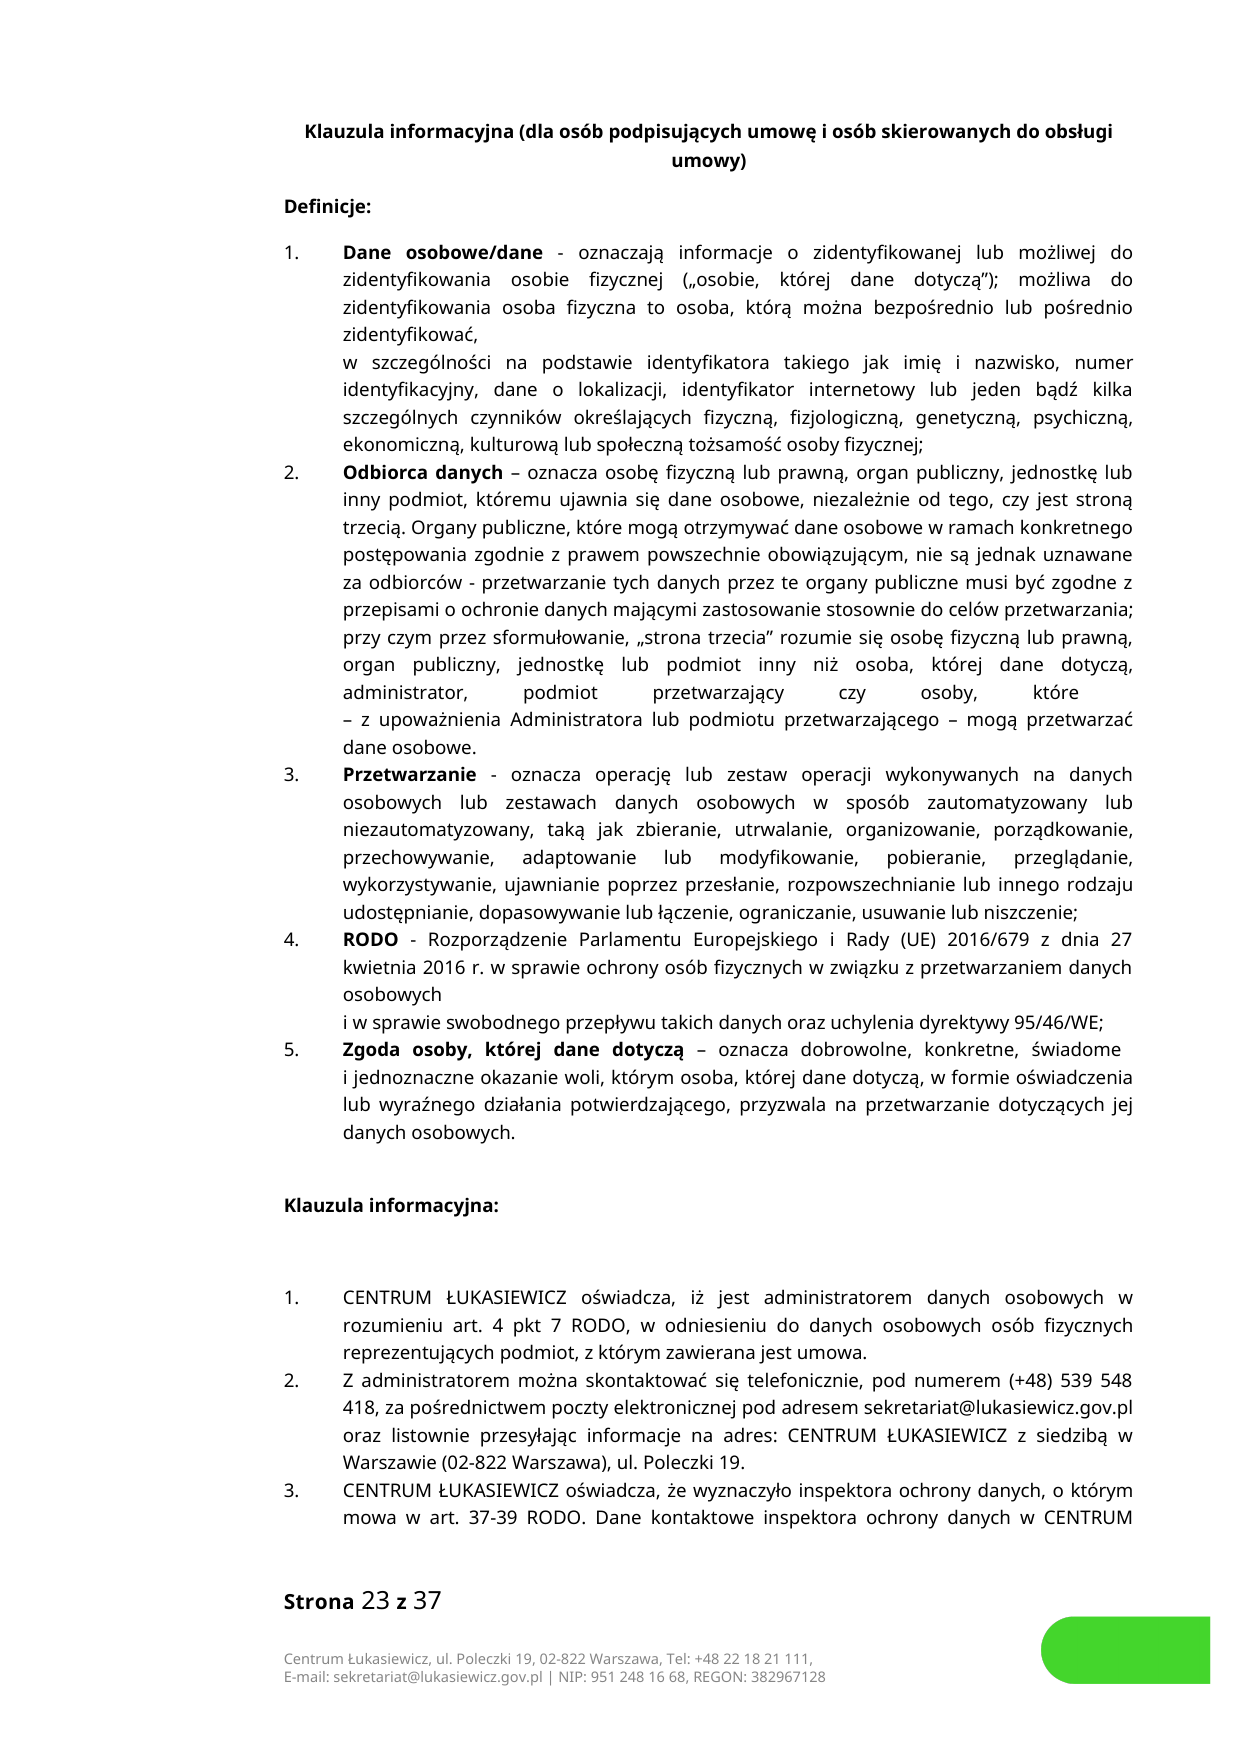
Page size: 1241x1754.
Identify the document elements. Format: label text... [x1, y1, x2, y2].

text Klauzula informacyjna (dla osób podpisujących umowę i osób skierowanych do obsługi umowy) [283, 118, 1134, 173]
list Dane osobowe/dane - oznaczają informacje o zidentyfikowanej lub możliwej do zidentyfikowania osobie fizycznej („osobie, której dane dotyczą”); możliwa do zidentyfikowania osoba fizyczna to osoba, którą można bezpośrednio lub pośrednio zidentyfikować, w szczególności na podstawie identyfikatora takiego jak imię i nazwisko, numer identyfikacyjny, dane o lokalizacji, identyfikator internetowy lub jeden bądź kilka szczególnych czynników określających fizyczną, fizjologiczną, genetyczną, psychiczną, ekonomiczną, kulturową lub społeczną tożsamość osoby fizycznej; [283, 239, 1134, 457]
text Klauzula informacyjna: [283, 1193, 1134, 1218]
list Przetwarzanie - oznacza operację lub zestaw operacji wykonywanych na danych osobowych lub zestawach danych osobowych w sposób zautomatyzowany lub niezautomatyzowany, taką jak zbieranie, utrwalanie, organizowanie, porządkowanie, przechowywanie, adaptowanie lub modyfikowanie, pobieranie, przeglądanie, wykorzystywanie, ujawnianie poprzez przesłanie, rozpowszechnianie lub innego rodzaju udostępnianie, dopasowywanie lub łączenie, ograniczanie, usuwanie lub niszczenie; [283, 762, 1134, 925]
list RODO - Rozporządzenie Parlamentu Europejskiego i Rady (UE) 2016/679 z dnia 27 kwietnia 2016 r. w sprawie ochrony osób fizycznych w związku z przetwarzaniem danych osobowych i w sprawie swobodnego przepływu takich danych oraz uchylenia dyrektywy 95/46/WE; [283, 927, 1134, 1035]
list Z administratorem można skontaktować się telefonicznie, pod numerem (+48) 539 548 418, za pośrednictwem poczty elektronicznej pod adresem sekretariat@lukasiewicz.gov.pl oraz listownie przesyłając informacje na adres: CENTRUM ŁUKASIEWICZ z siedzibą w Warszawie (02-822 Warszawa), ul. Poleczki 19. [283, 1367, 1134, 1475]
list CENTRUM ŁUKASIEWICZ oświadcza, iż jest administratorem danych osobowych w rozumieniu art. 4 pkt 7 RODO, w odniesieniu do danych osobowych osób fizycznych reprezentujących podmiot, z którym zawierana jest umowa. [283, 1284, 1134, 1365]
list Zgoda osoby, której dane dotyczą – oznacza dobrowolne, konkretne, świadome i jednoznaczne okazanie woli, którym osoba, której dane dotyczą, w formie oświadczenia lub wyraźnego działania potwierdzającego, przyzwala na przetwarzanie dotyczących jej danych osobowych. [283, 1037, 1134, 1145]
picture [1037, 1612, 1239, 1752]
list Odbiorca danych – oznacza osobę fizyczną lub prawną, organ publiczny, jednostkę lub inny podmiot, któremu ujawnia się dane osobowe, niezależnie od tego, czy jest stroną trzecią. Organy publiczne, które mogą otrzymywać dane osobowe w ramach konkretnego postępowania zgodnie z prawem powszechnie obowiązującym, nie są jednak uznawane za odbiorców - przetwarzanie tych danych przez te organy publiczne musi być zgodne z przepisami o ochronie danych mającymi zastosowanie stosownie do celów przetwarzania; przy czym przez sformułowanie, „strona trzecia” rozumie się osobę fizyczną lub prawną, organ publiczny, jednostkę lub podmiot inny niż osoba, której dane dotyczą, administrator, podmiot przetwarzający czy osoby, które – z upoważnienia Administratora lub podmiotu przetwarzającego – mogą przetwarzać dane osobowe. [283, 459, 1134, 760]
text Definicje: [283, 193, 1134, 219]
